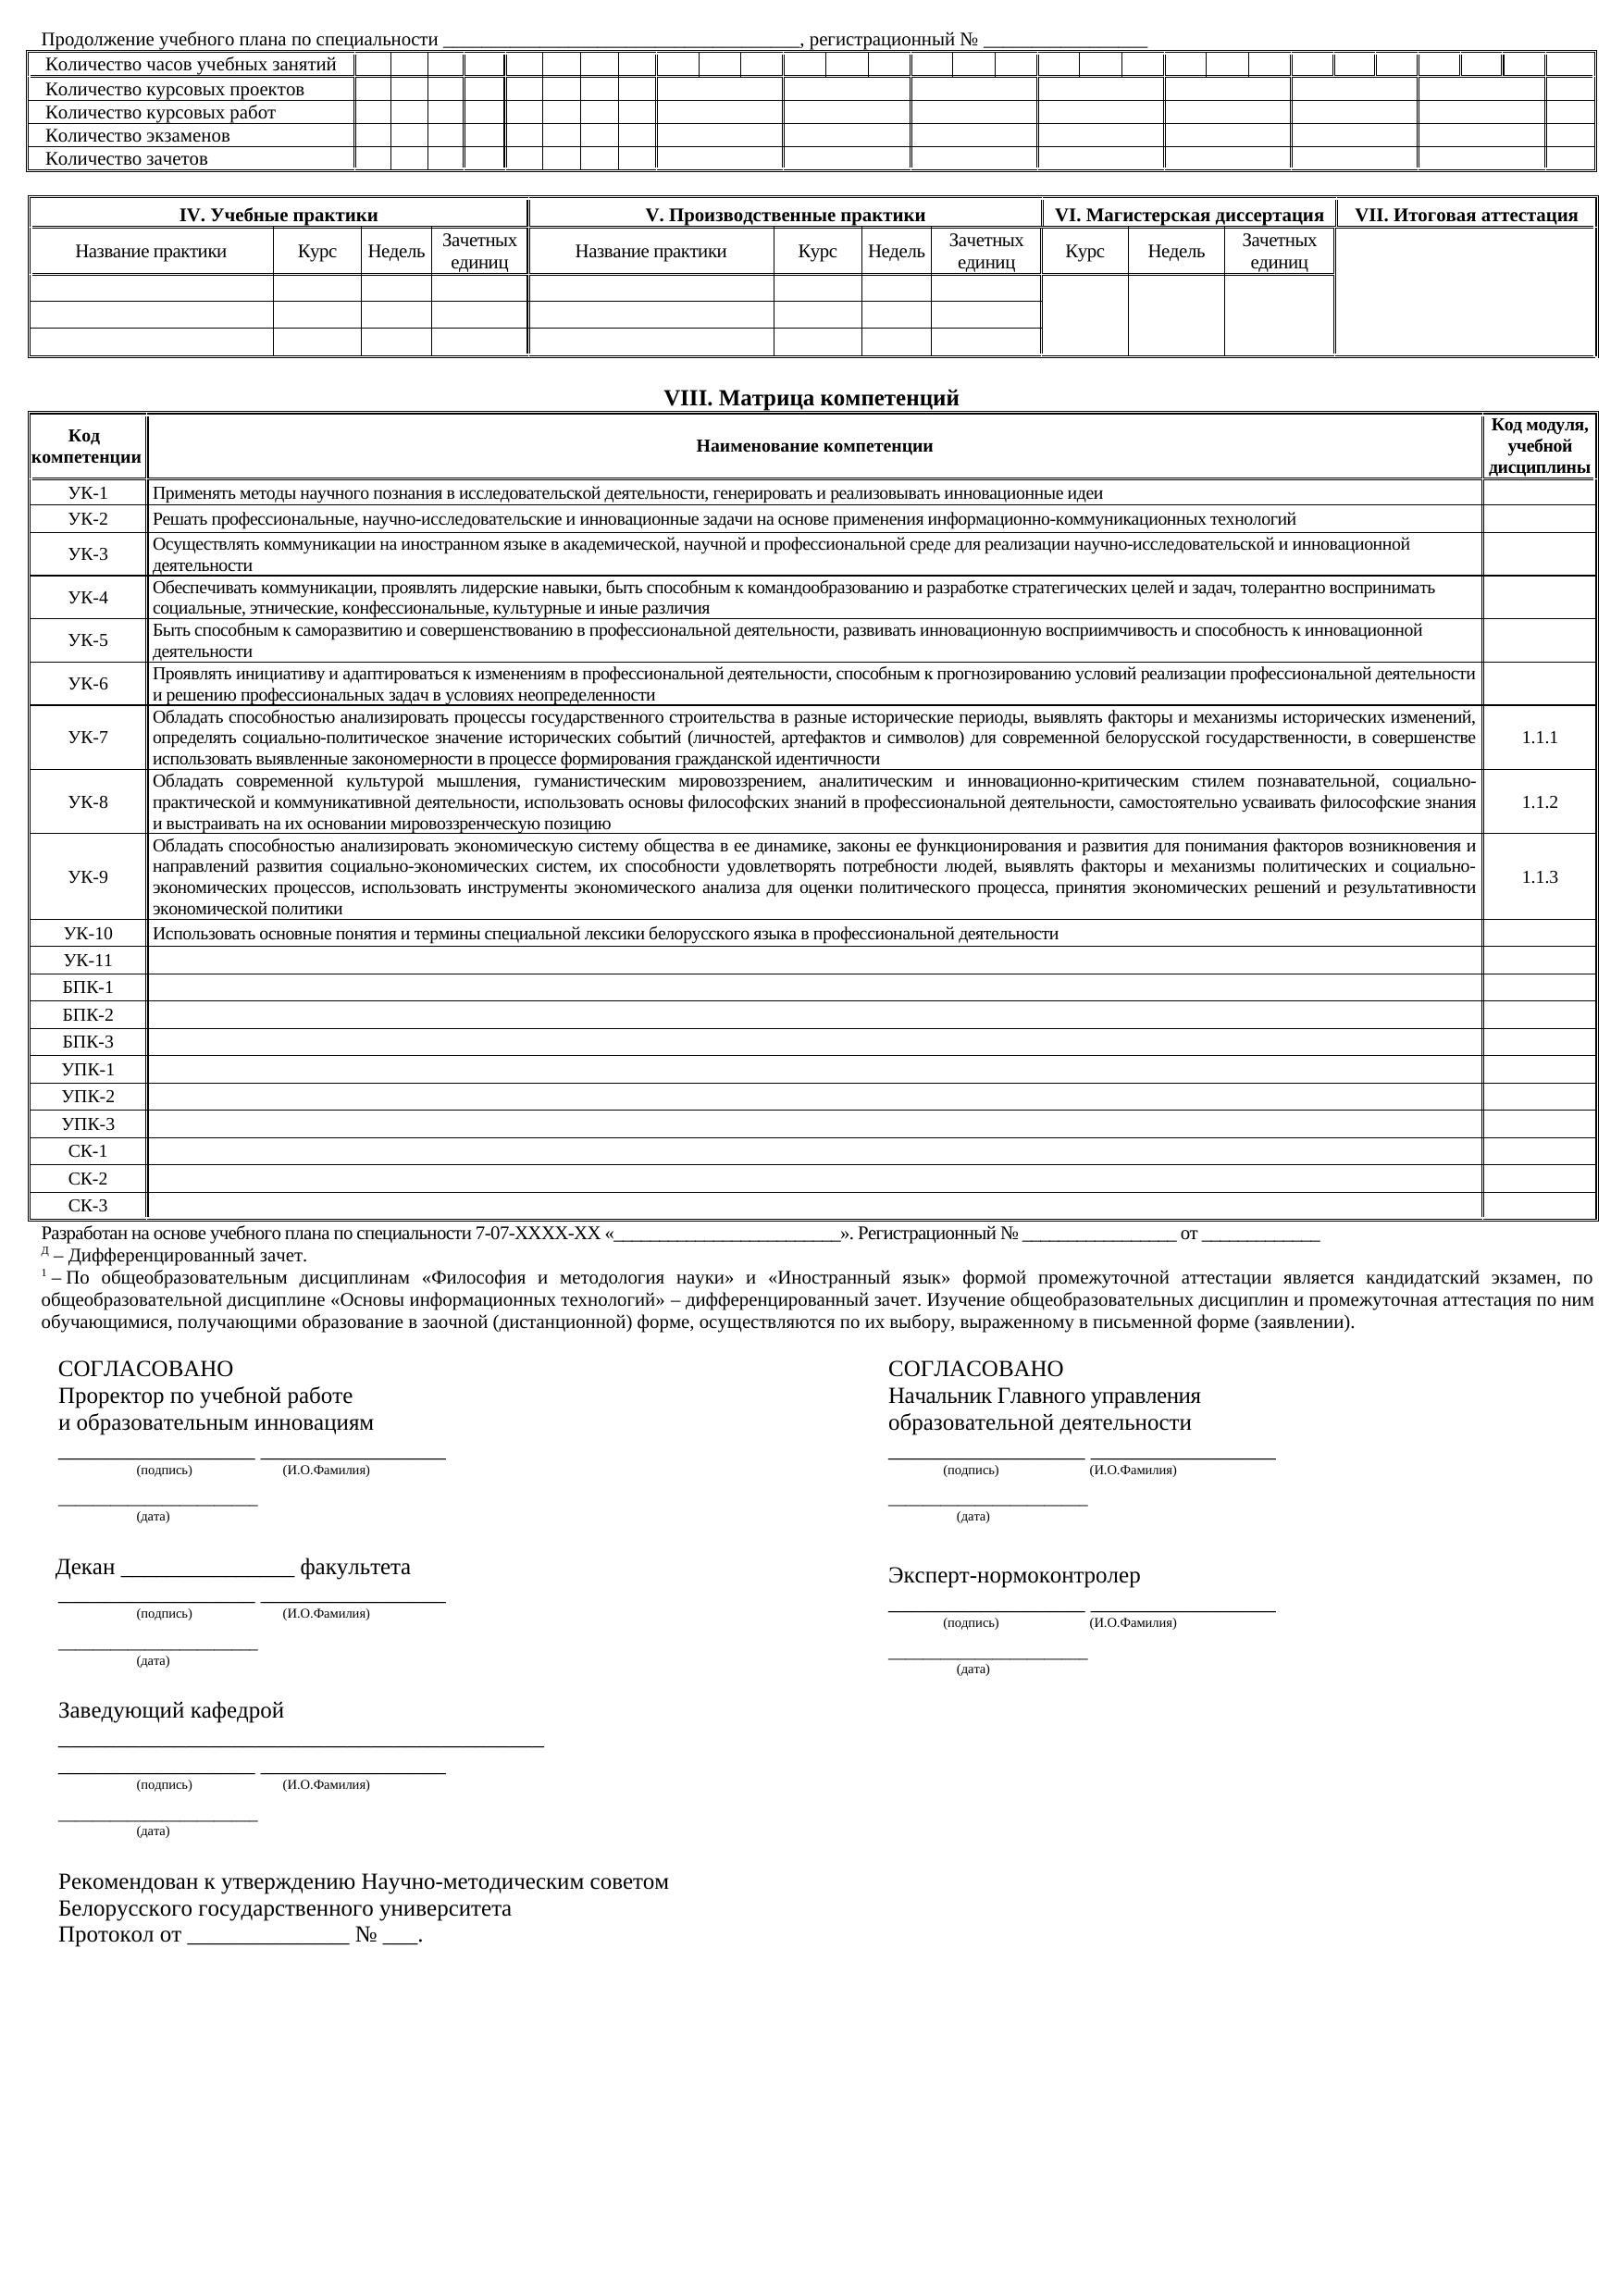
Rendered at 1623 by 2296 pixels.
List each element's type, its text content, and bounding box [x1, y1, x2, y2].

table_cell [356, 78, 390, 100]
table_header СОГЛАСОВАНО Начальник Главного управления образовательной деятельности _________________ ________________ (подпись) (И.О.Фамилия) _______________________ (дата) Эксперт-нормоконтролер _________________ ________________ (подпись) (И.О.Фамилия) _______________________ (дата) [877, 1356, 1595, 1951]
table_cell Курс [774, 229, 861, 273]
table_cell [784, 147, 911, 169]
table_cell [1484, 1084, 1595, 1110]
table_cell [530, 302, 774, 328]
table_cell [356, 124, 390, 146]
table_header [1037, 53, 1079, 75]
table_cell СК-3 [31, 1193, 147, 1219]
table_cell [1419, 124, 1544, 146]
table_header [996, 53, 1037, 75]
table_cell Проявлять инициативу и адаптироваться к изменениям в профессиональной деятельности, способным к прогнозированию условий реализации профессиональной деятельности и решению профессиональных задач в условиях неопределенности [149, 663, 1481, 704]
table_cell [428, 124, 463, 146]
table_cell [1419, 147, 1545, 169]
table_cell [149, 1001, 1481, 1028]
table_cell [932, 302, 1040, 328]
table_cell УК-2 [31, 505, 145, 532]
table_cell [149, 1084, 1481, 1110]
table_cell [862, 302, 931, 328]
table_cell Зачетных единиц [432, 229, 527, 273]
table_cell [1484, 947, 1595, 974]
table_header VI. Магистерская диссертация [1043, 198, 1336, 226]
table_header [427, 51, 465, 75]
table_cell [619, 101, 655, 123]
table_cell [932, 329, 1042, 355]
table_cell Осуществлять коммуникации на иностранном языке в академической, научной и профессиональной среде для реализации научно-исследовательской и инновационной деятельности [149, 533, 1481, 575]
table_cell [465, 78, 503, 100]
table_cell [932, 276, 1040, 301]
table_cell УК-5 [31, 619, 145, 662]
text Продолжение учебного плана по специальности _____________________________________, регистрационный № _________________ [41, 27, 1595, 50]
table_cell [1483, 1193, 1595, 1219]
table_header [826, 53, 868, 75]
table_cell Быть способным к саморазвитию и совершенствованию в профессиональной деятельности, развивать инновационную восприимчивость и способность к инновационной деятельности [149, 619, 1481, 662]
table_cell Использовать основные понятия и термины специальной лексики белорусского языка в профессиональной деятельности [149, 920, 1481, 946]
table_cell УК-8 [31, 770, 145, 833]
table_cell [432, 329, 528, 355]
table_cell Недель [362, 229, 431, 273]
table_cell [543, 124, 580, 146]
table_cell [1547, 124, 1594, 146]
table_cell [1129, 276, 1224, 355]
table_cell Количество курсовых проектов [29, 75, 353, 100]
table_cell [1037, 147, 1164, 169]
table_cell Обеспечивать коммуникации, проявлять лидерские навыки, быть способным к командообразованию и разработке стратегических целей и задач, толерантно воспринимать социальные, этнические, конфессиональные, культурные и иные различия [149, 577, 1481, 618]
table_cell Количество экзаменов [29, 124, 353, 146]
table_cell [149, 1165, 1481, 1191]
table_cell Зачетных единиц [932, 229, 1040, 273]
table_header [505, 53, 542, 75]
table_cell [1484, 1029, 1595, 1055]
table_cell УК-9 [31, 834, 145, 919]
table_cell УК-3 [31, 533, 145, 575]
table_cell Недель [862, 229, 931, 273]
table_cell УК-1 [31, 478, 145, 504]
table_cell УК-11 [31, 947, 145, 974]
table_cell [658, 124, 782, 146]
table_cell УК-10 [31, 920, 145, 946]
table_cell [507, 101, 542, 123]
table_header [1376, 53, 1418, 75]
table_header [1164, 53, 1206, 75]
table_cell [1164, 147, 1291, 169]
table_cell УК-6 [31, 663, 145, 704]
table_cell УК-7 [31, 706, 145, 769]
table_cell [391, 124, 427, 146]
table_header [656, 53, 699, 75]
table_cell Применять методы научного познания в исследовательской деятельности, генерировать и реализовывать инновационные идеи [149, 480, 1481, 504]
table_header [911, 53, 952, 75]
table_cell БПК-3 [31, 1029, 145, 1055]
table_header [465, 53, 505, 75]
table_cell УПК-1 [31, 1056, 145, 1082]
table_header Количество часов учебных занятий [29, 53, 354, 75]
table_cell 1.1.1 [1484, 706, 1595, 769]
table_cell [785, 101, 910, 123]
table_cell [1484, 1165, 1595, 1191]
table_cell [1225, 276, 1334, 355]
table_header [1122, 53, 1164, 75]
table_cell [362, 276, 431, 301]
text VIІІ. Матрица компетенций [27, 385, 1595, 411]
table_header [1207, 53, 1248, 75]
table_header СОГЛАСОВАНО Проректор по учебной работе и образовательным инновациям _________________ ________________ (подпись) (И.О.Фамилия) _______________________ (дата) Декан _______________ факультета _________________ ________________ (подпись) (И.О.Фамилия) _______________________ (дата) Заведующий кафедрой __________________________________________ _________________ ________________ (подпись) (И.О.Фамилия) _______________________ (дата) Рекомендован к утверждению Научно-методическим советом Белорусского государственного университета Протокол от ______________ № ___. [28, 1356, 877, 1951]
table_cell [149, 1111, 1481, 1136]
table_cell [912, 124, 1036, 146]
table_cell [1547, 75, 1594, 100]
table_cell [543, 78, 580, 100]
table_cell [543, 101, 580, 123]
table_cell [1484, 619, 1595, 662]
table_cell [274, 302, 361, 328]
table_cell Решать профессиональные, научно-исследовательские и инновационные задачи на основе применения информационно-коммуникационных технологий [149, 505, 1481, 532]
table_cell [149, 974, 1481, 1000]
table_cell [149, 1029, 1481, 1055]
table_cell [1039, 124, 1163, 146]
table_cell [1484, 920, 1595, 946]
table_cell [912, 78, 1036, 100]
table_cell [507, 124, 542, 146]
table_header [619, 53, 656, 75]
table_cell [1293, 78, 1417, 100]
table_cell [31, 302, 273, 328]
table_cell [912, 101, 1036, 123]
text Д – Дифференцированный зачет. [41, 1244, 1595, 1266]
table_cell [432, 276, 527, 301]
table_cell [31, 329, 273, 355]
table_cell [149, 947, 1481, 974]
table_cell УПК-2 [31, 1084, 145, 1110]
table_cell [774, 276, 861, 301]
table_cell [1419, 101, 1544, 123]
table_cell [1293, 101, 1417, 123]
table_header [869, 53, 911, 75]
table_header [1333, 51, 1376, 75]
table_cell [465, 101, 503, 123]
table_header [1249, 53, 1291, 75]
table_cell 1.1.3 [1484, 834, 1595, 919]
table_cell [391, 78, 427, 100]
table_cell [1166, 78, 1290, 100]
table_cell [785, 124, 910, 146]
table_cell 1.1.2 [1484, 770, 1595, 833]
table_cell [149, 1138, 1481, 1164]
table_cell Недель [1129, 229, 1224, 273]
table_cell Зачетных единиц [1225, 229, 1333, 273]
table_cell [581, 147, 618, 169]
table_cell [1039, 78, 1163, 100]
table_header [581, 53, 618, 75]
table_header [1291, 53, 1333, 75]
table_cell Обладать способностью анализировать экономическую систему общества в ее динамике, законы ее функционирования и развития для понимания факторов возникновения и направлений развития социально-экономических систем, их способности удовлетворять потребности людей, выявлять факторы и механизмы политических и социально-экономических процессов, использовать инструменты экономического анализа для оценки политического процесса, принятия экономических решений и результативности экономической политики [149, 834, 1481, 919]
table_header [784, 53, 825, 75]
table_cell [1039, 101, 1163, 123]
table_cell [428, 101, 463, 123]
table_header [1545, 53, 1594, 75]
table_cell УПК-3 [31, 1111, 145, 1136]
table_header [1419, 53, 1460, 75]
table_cell [29, 273, 273, 301]
table_cell [391, 101, 427, 123]
table_cell [432, 302, 527, 328]
table_cell [656, 147, 784, 169]
table_cell Обладать способностью анализировать процессы государственного строительства в разные исторические периоды, выявлять факторы и механизмы исторических изменений, определять социально-политическое значение исторических событий (личностей, артефактов и символов) для современной белорусской государственности, в совершенстве использовать выявленные закономерности в процессе формирования гражданской идентичности [149, 706, 1481, 769]
table_cell [1484, 1111, 1595, 1136]
table_cell [911, 147, 1037, 169]
table_cell [428, 78, 463, 100]
table_header Код компетенции [29, 412, 147, 478]
table_cell [391, 147, 427, 169]
table_cell [1293, 124, 1417, 146]
table_cell УК-4 [31, 577, 145, 618]
table_cell [530, 276, 774, 301]
table_header [953, 53, 995, 75]
table_cell [785, 78, 910, 100]
table_cell [581, 124, 618, 146]
table_header Наименование компетенции [147, 415, 1482, 478]
table_cell [1166, 101, 1290, 123]
text Разработан на основе учебного плана по специальности 7-07-ХХХХ-ХХ «_________________________». Регистрационный № _________________ от _____________ [27, 1222, 1595, 1244]
table_cell [1547, 101, 1594, 123]
table_cell [465, 124, 503, 146]
table_header [741, 51, 784, 75]
table_cell БПК-1 [31, 974, 145, 1000]
table_cell Название практики [29, 226, 273, 273]
table_cell [1545, 147, 1594, 169]
table_cell [658, 78, 782, 100]
table_cell [149, 1056, 1481, 1082]
table_cell [1484, 663, 1595, 704]
table_cell Обладать современной культурой мышления, гуманистическим мировоззрением, аналитическим и инновационно-критическим стилем познавательной, социально-практической и коммуникативной деятельности, использовать основы философских знаний в профессиональной деятельности, самостоятельно усваивать философские знания и выстраивать на их основании мировоззренческую позицию [149, 770, 1481, 833]
table_header [543, 53, 580, 75]
table_header V. Производственные практики [528, 196, 1043, 226]
table_cell [1484, 478, 1596, 504]
table_header [354, 53, 390, 75]
text 1 – По общеобразовательным дисциплинам «Философия и методология науки» и «Иностранный язык» формой промежуточной аттестации является кандидатский экзамен, по общеобразовательной дисциплине «Основы информационных технологий» – дифференцированный зачет. Изучение общеобразовательных дисциплин и промежуточная аттестация по ним обучающимися, получающими образование в заочной (дистанционной) форме, осуществляются по их выбору, выраженному в письменной форме (заявлении). [41, 1266, 1595, 1333]
table_cell [1291, 147, 1418, 169]
table_cell [1484, 577, 1595, 618]
table_cell [362, 302, 431, 328]
table_cell [528, 329, 774, 355]
table_cell СК-2 [31, 1165, 145, 1191]
table_cell [1484, 505, 1595, 532]
table_cell БПК-2 [31, 1001, 145, 1028]
table_cell Количество зачетов [29, 147, 354, 169]
table_cell [1484, 1001, 1595, 1028]
table_cell [862, 329, 931, 355]
table_header [1503, 53, 1545, 75]
table_cell [619, 124, 655, 146]
table_cell [774, 329, 861, 355]
table_cell [619, 78, 655, 100]
table_cell [1334, 226, 1597, 355]
table_cell СК-1 [31, 1138, 145, 1164]
table_cell [1419, 78, 1544, 100]
table_cell [428, 147, 465, 169]
table_header VІІ. Итоговая аттестация [1336, 198, 1595, 226]
table_cell [465, 147, 505, 169]
table_cell Курс [274, 229, 361, 273]
table_cell [1484, 533, 1595, 575]
table_cell [356, 101, 390, 123]
table_cell [505, 147, 542, 169]
table_cell [1484, 1138, 1595, 1164]
table_cell [774, 302, 861, 328]
table_header IV. Учебные практики [31, 198, 528, 226]
table_header [1460, 51, 1503, 75]
table_cell [619, 147, 656, 169]
table_cell [1042, 276, 1128, 355]
table_cell [1484, 1056, 1595, 1082]
table_cell [354, 147, 390, 169]
table_cell [862, 276, 931, 301]
table_header [391, 53, 427, 75]
table_cell [507, 78, 542, 100]
table_cell [581, 101, 618, 123]
table_cell [658, 101, 782, 123]
table_cell [274, 276, 361, 301]
table_cell [581, 78, 618, 100]
table_cell [1484, 974, 1595, 1000]
table_header Код модуля, учебной дисциплины [1483, 415, 1595, 478]
table_header [700, 53, 740, 75]
table_cell Название практики [530, 229, 774, 273]
table_cell Курс [1043, 229, 1128, 273]
table_cell [274, 329, 361, 355]
table_cell Количество курсовых работ [29, 101, 353, 123]
table_cell [1166, 124, 1290, 146]
table_cell [543, 147, 580, 169]
table_header [1080, 53, 1121, 75]
table_cell [147, 1193, 1482, 1219]
table_cell [362, 329, 431, 355]
